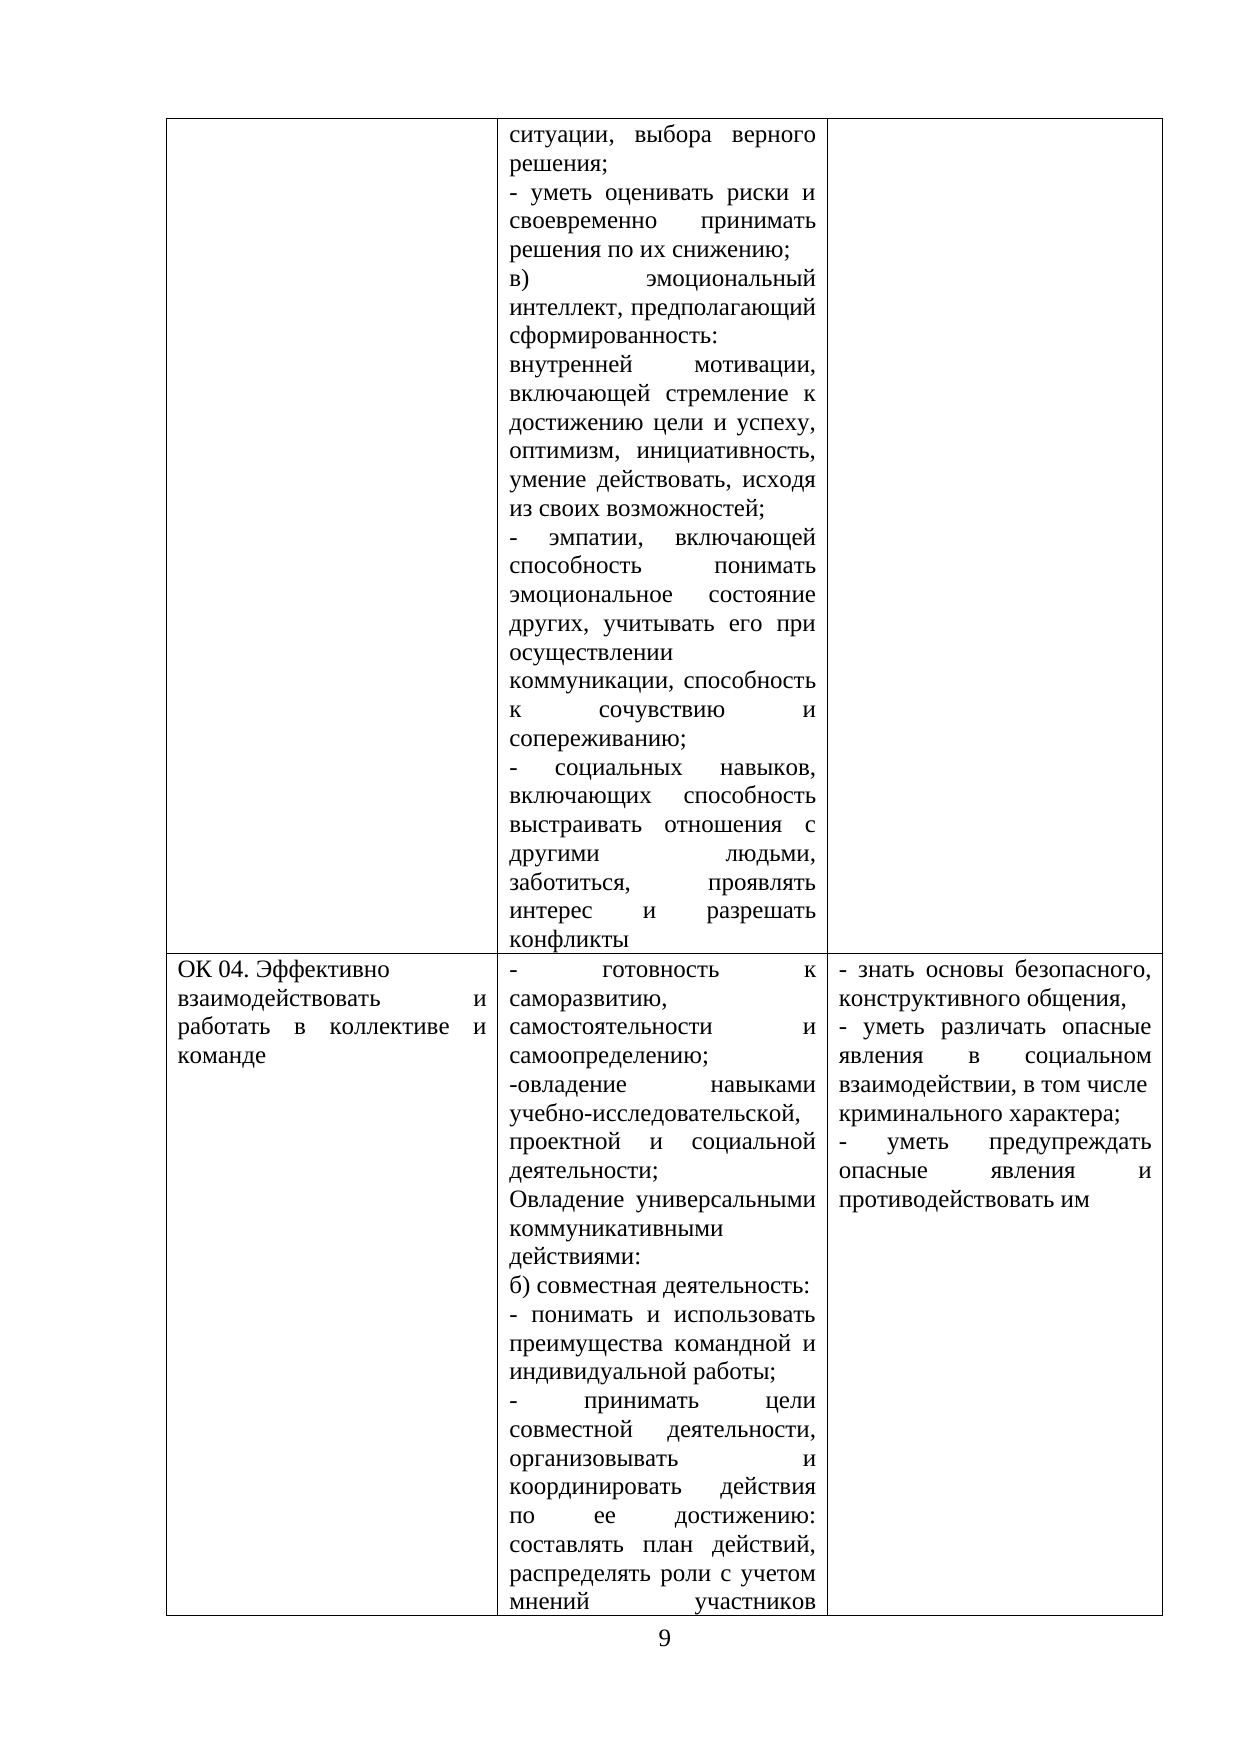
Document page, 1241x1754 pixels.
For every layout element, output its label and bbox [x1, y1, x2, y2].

table_cell [167, 954, 497, 1615]
table_cell [167, 119, 497, 953]
table_cell [498, 954, 827, 1615]
table_cell [828, 119, 1162, 953]
table_cell [498, 119, 827, 953]
table_cell [828, 954, 1162, 1615]
